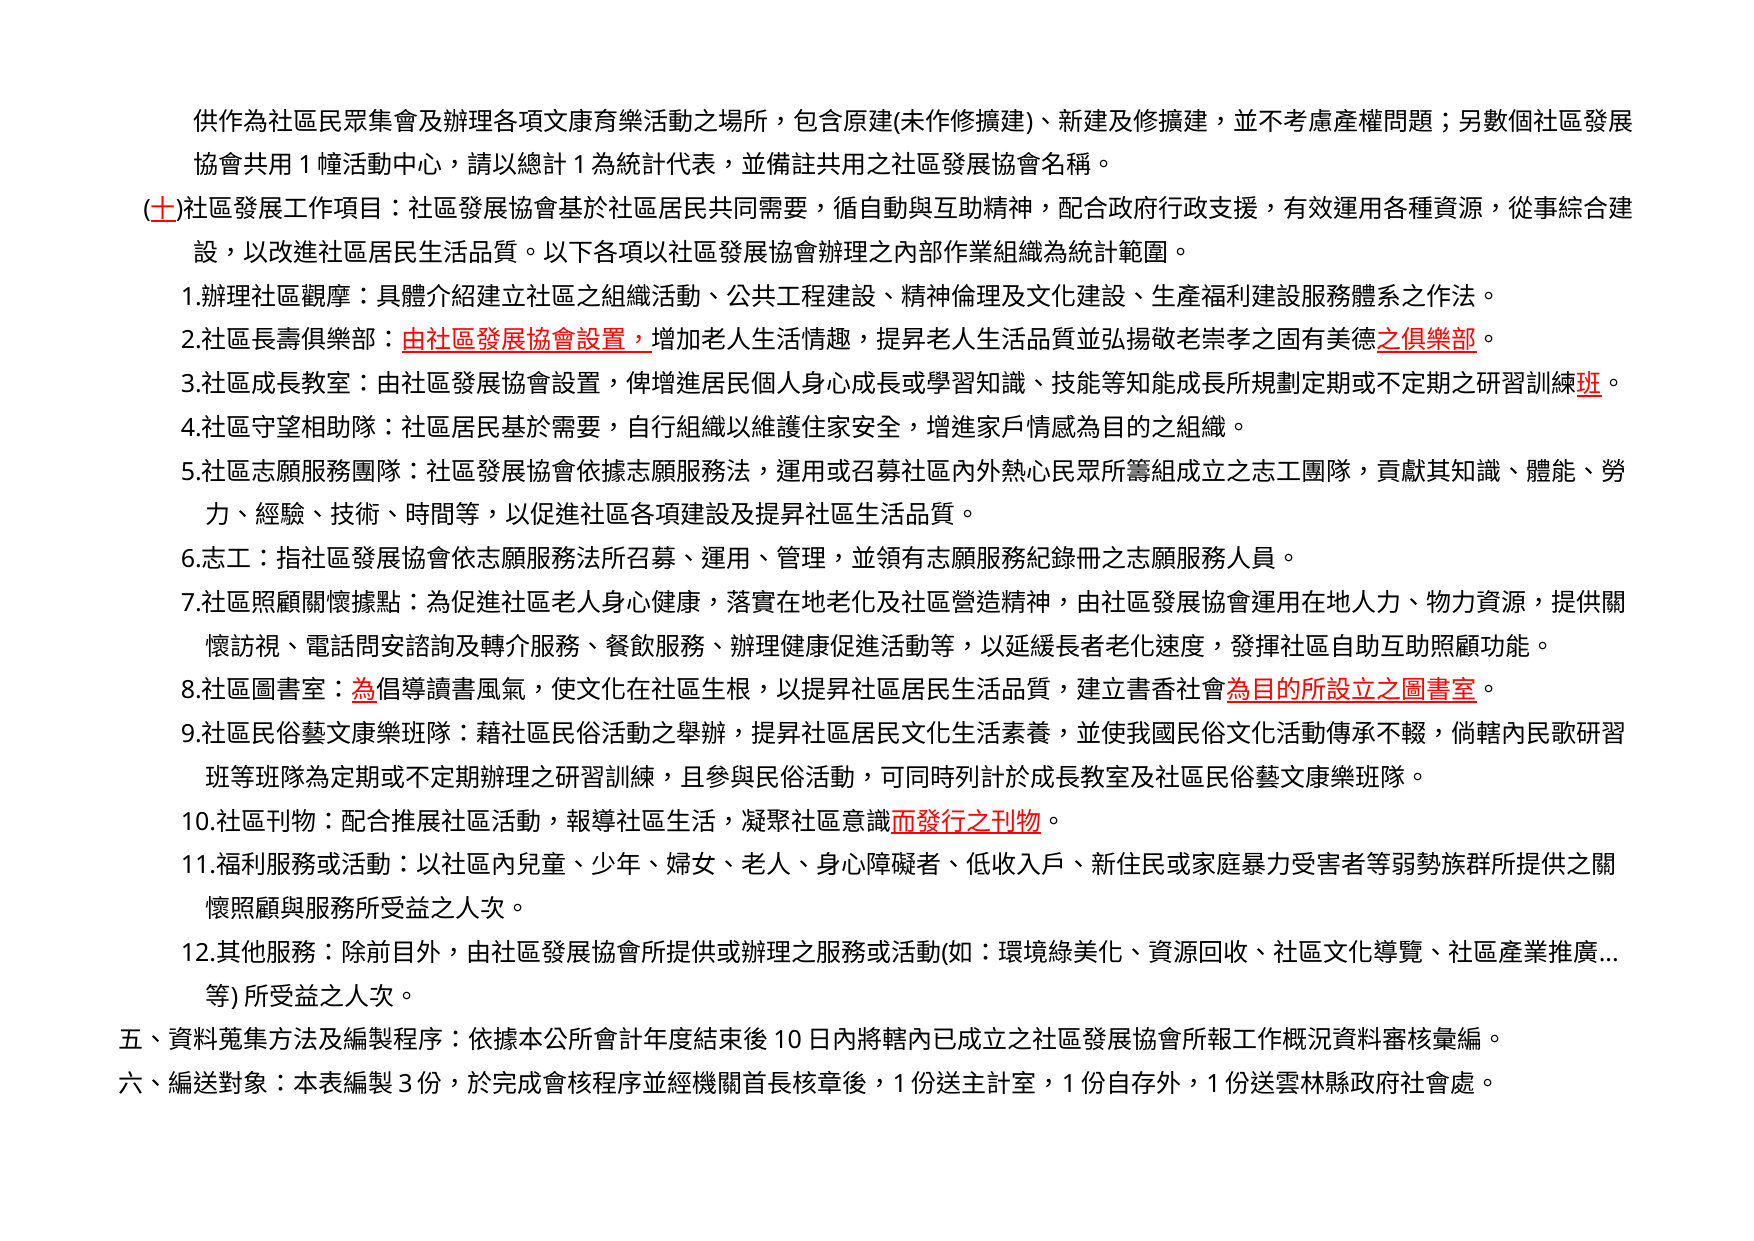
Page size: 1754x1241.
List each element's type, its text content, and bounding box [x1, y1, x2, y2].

text 5.社區志願服務團隊：社區發展協會依據志願服務法，運用或召募社區內外熱心民眾所籌組成立之志工團隊，貢獻其知識、體能、勞力、經驗、技術、時間等，以促進社區各項建設及提昇社區生活品質。 [181, 445, 1636, 533]
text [143, 95, 1636, 183]
text 1.辦理社區觀摩：具體介紹建立社區之組織活動、公共工程建設、精神倫理及文化建設、生產福利建設服務體系之作法。 [181, 270, 1636, 314]
text 9.社區民俗藝文康樂班隊：藉社區民俗活動之舉辦，提昇社區居民文化生活素養，並使我國民俗文化活動傳承不輟，倘轄內民歌研習班等班隊為定期或不定期辦理之研習訓練，且參與民俗活動，可同時列計於成長教室及社區民俗藝文康樂班隊。 [181, 708, 1636, 795]
text 六、編送對象：本表編製3份，於完成會核程序並經機關首長核章後，1份送主計室，1份自存外，1份送雲林縣政府社會處。 [118, 1058, 1636, 1101]
text 8.社區圖書室：為倡導讀書風氣，使文化在社區生根，以提昇社區居民生活品質，建立書香社會為目的所設立之圖書室。 [181, 664, 1636, 708]
text 2.社區長壽俱樂部：由社區發展協會設置，增加老人生活情趣，提昇老人生活品質並弘揚敬老崇孝之固有美德之俱樂部。 [181, 314, 1636, 358]
text 五、資料蒐集方法及編製程序：依據本公所會計年度結束後10日內將轄內已成立之社區發展協會所報工作概況資料審核彙編。 [118, 1014, 1636, 1058]
text 12.其他服務：除前目外，由社區發展協會所提供或辦理之服務或活動(如：環境綠美化、資源回收、社區文化導覽、社區產業推廣...等) 所受益之人次。 [181, 926, 1636, 1014]
text 3.社區成長教室：由社區發展協會設置，俾增進居民個人身心成長或學習知識、技能等知能成長所規劃定期或不定期之研習訓練班。 [181, 358, 1636, 401]
text 4.社區守望相助隊：社區居民基於需要，自行組織以維護住家安全，增進家戶情感為目的之組織。 [181, 401, 1636, 445]
text 11.福利服務或活動：以社區內兒童、少年、婦女、老人、身心障礙者、低收入戶、新住民或家庭暴力受害者等弱勢族群所提供之關懷照顧與服務所受益之人次。 [181, 839, 1636, 926]
text 10.社區刊物：配合推展社區活動，報導社區生活，凝聚社區意識而發行之刊物。 [181, 795, 1636, 839]
text 7.社區照顧關懷據點：為促進社區老人身心健康，落實在地老化及社區營造精神，由社區發展協會運用在地人力、物力資源，提供關懷訪視、電話問安諮詢及轉介服務、餐飲服務、辦理健康促進活動等，以延緩長者老化速度，發揮社區自助互助照顧功能。 [181, 576, 1636, 664]
text 6.志工：指社區發展協會依志願服務法所召募、運用、管理，並領有志願服務紀錄冊之志願服務人員。 [181, 533, 1636, 576]
text (十)社區發展工作項目：社區發展協會基於社區居民共同需要，循自動與互助精神，配合政府行政支援，有效運用各種資源，從事綜合建設，以改進社區居民生活品質。以下各項以社區發展協會辦理之內部作業組織為統計範圍。 [143, 183, 1636, 270]
